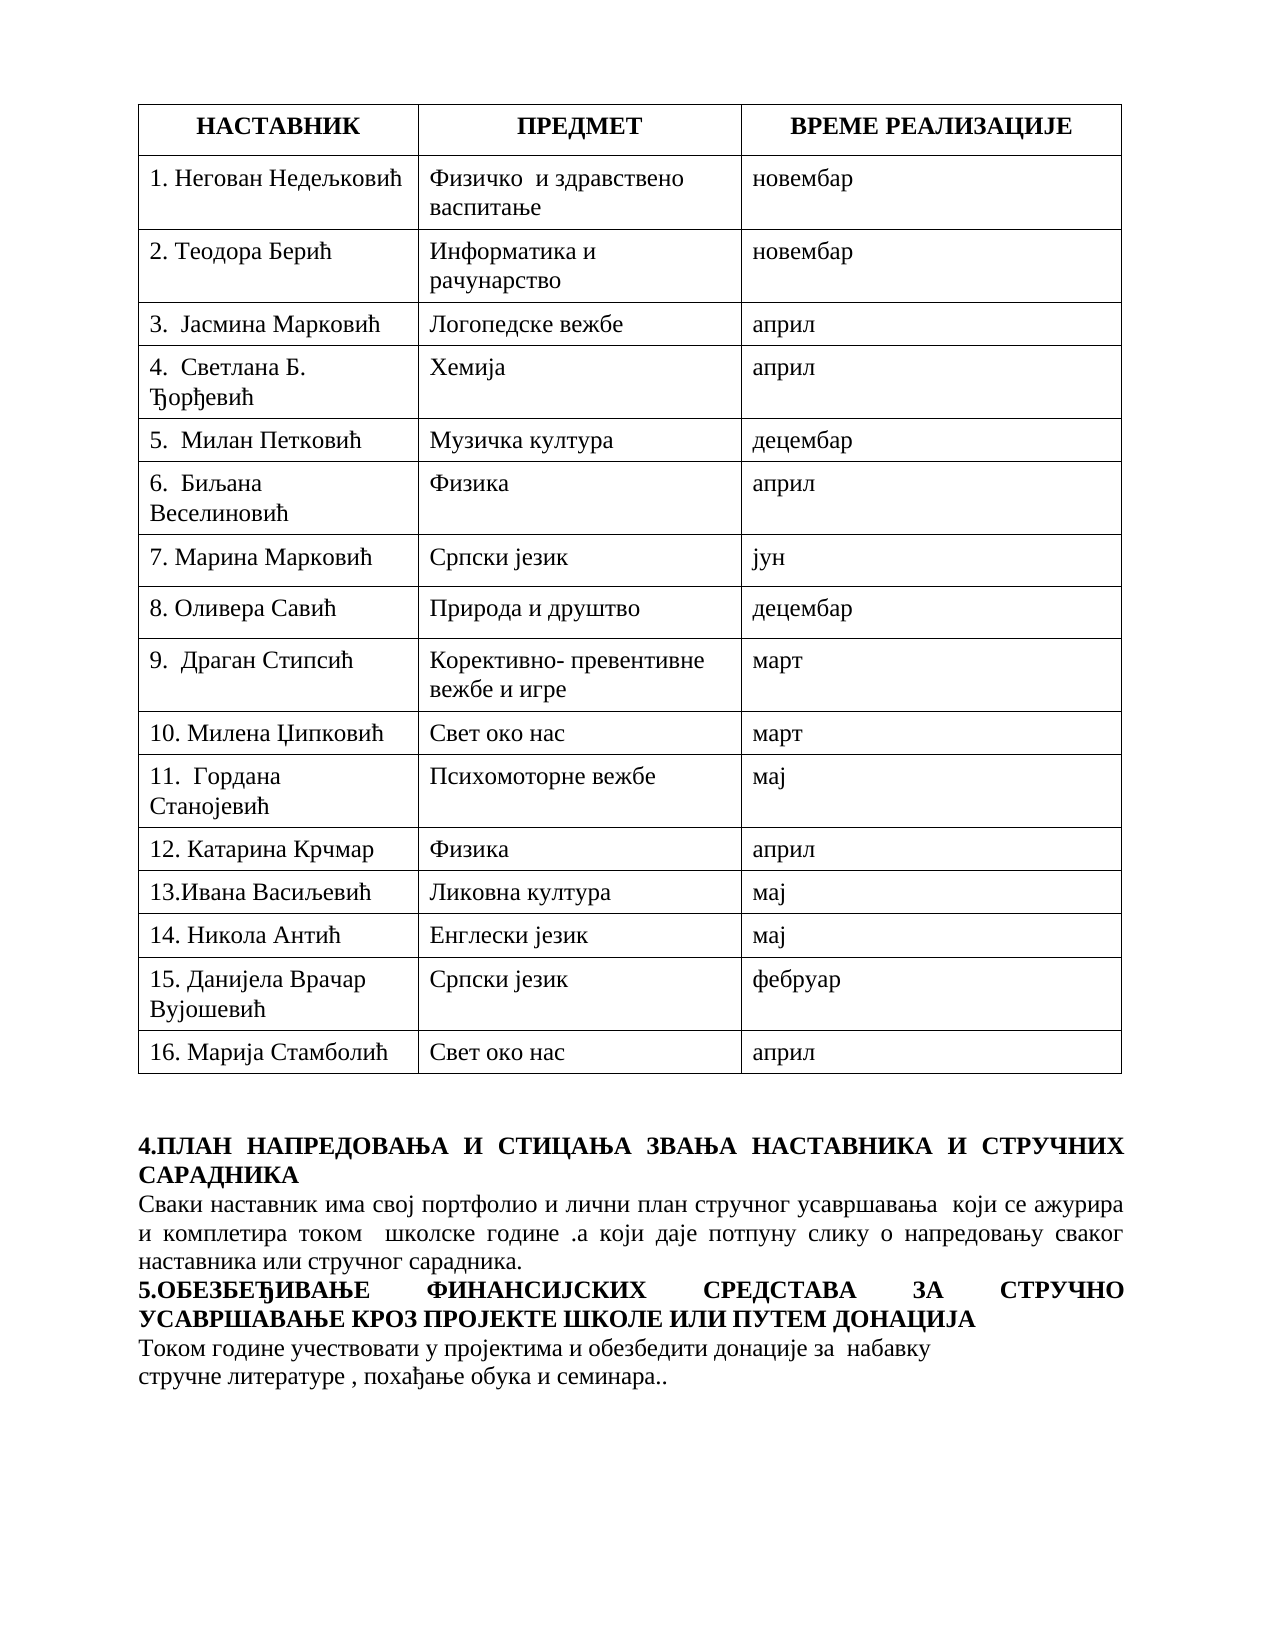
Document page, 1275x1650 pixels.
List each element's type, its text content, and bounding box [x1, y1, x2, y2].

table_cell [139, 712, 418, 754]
text Током године учествовати у пројектима и обезбедити донације за набавку [138, 1333, 1125, 1361]
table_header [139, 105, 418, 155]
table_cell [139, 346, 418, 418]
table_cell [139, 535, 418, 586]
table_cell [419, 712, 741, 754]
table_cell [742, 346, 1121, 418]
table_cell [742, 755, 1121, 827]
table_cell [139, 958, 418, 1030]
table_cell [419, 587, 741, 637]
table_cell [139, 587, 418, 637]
text 4.ПЛАН НАПРЕДОВАЊА И СТИЦАЊА ЗВАЊА НАСТАВНИКА И СТРУЧНИХ САРАДНИКА [138, 1131, 1125, 1189]
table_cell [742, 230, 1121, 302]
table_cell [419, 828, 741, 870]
text стручне литературе , похађање обука и семинара.. [138, 1361, 1125, 1390]
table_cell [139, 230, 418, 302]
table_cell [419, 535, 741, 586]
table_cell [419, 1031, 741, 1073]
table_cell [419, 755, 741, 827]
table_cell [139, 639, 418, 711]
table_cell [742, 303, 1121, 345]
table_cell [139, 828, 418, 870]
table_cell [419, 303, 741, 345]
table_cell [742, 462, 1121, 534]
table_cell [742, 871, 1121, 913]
text 5.ОБЕЗБЕЂИВАЊЕ ФИНАНСИЈСКИХ СРЕДСТАВА ЗА СТРУЧНО УСАВРШАВАЊЕ КРОЗ ПРОЈЕКТЕ ШКОЛЕ ИЛИ ПУТЕМ ДОНАЦИЈА [138, 1275, 1125, 1333]
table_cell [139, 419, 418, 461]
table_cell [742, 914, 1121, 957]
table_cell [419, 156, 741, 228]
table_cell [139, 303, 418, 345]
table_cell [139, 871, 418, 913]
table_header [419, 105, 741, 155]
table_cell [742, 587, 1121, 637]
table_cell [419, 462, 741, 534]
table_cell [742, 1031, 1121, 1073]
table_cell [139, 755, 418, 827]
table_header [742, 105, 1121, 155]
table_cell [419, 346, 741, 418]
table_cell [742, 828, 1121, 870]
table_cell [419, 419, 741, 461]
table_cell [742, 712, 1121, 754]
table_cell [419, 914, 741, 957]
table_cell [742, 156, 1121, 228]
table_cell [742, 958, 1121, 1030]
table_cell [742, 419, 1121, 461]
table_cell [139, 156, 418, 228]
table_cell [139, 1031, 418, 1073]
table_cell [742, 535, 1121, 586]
text Сваки наставник има свој портфолио и лични план стручног усавршавања који се ажурира и комплетира током школске године .а који даје потпуну слику о напредовању сваког наставника или стручног сарадника. [138, 1189, 1125, 1275]
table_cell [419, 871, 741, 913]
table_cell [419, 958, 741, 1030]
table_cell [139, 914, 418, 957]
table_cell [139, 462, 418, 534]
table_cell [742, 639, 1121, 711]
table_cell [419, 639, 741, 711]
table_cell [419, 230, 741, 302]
